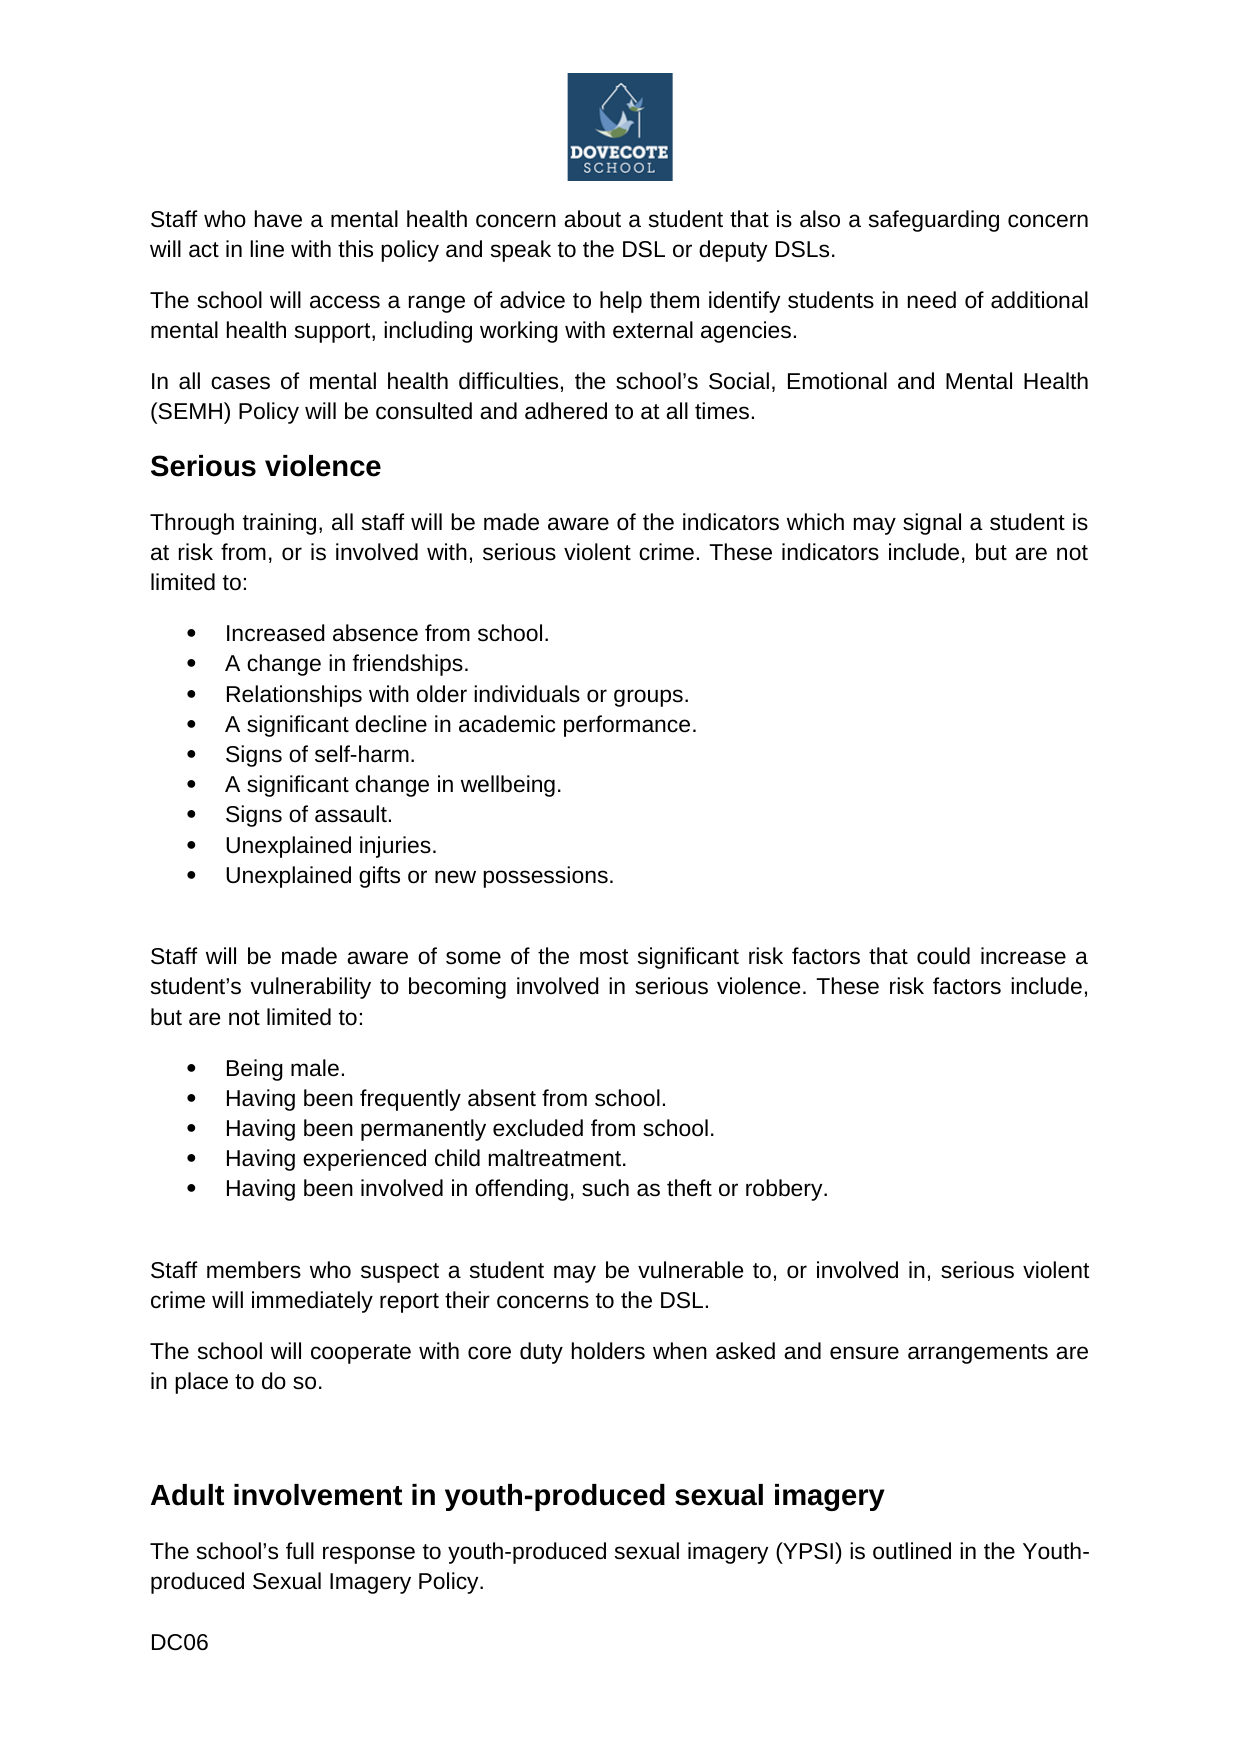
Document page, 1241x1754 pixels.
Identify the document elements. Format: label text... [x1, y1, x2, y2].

list Having been involved in offending, such as theft or robbery. [187, 1175, 1090, 1202]
list Unexplained gifts or new possessions. [187, 862, 1090, 888]
list Having been frequently absent from school. [187, 1085, 1090, 1111]
text Adult involvement in youth-produced sexual imagery [150, 1478, 1090, 1512]
list Having been permanently excluded from school. [187, 1115, 1090, 1141]
text Through training, all staff will be made aware of the indicators which may signal a student is at risk from, or is involved with, serious violent crime. These indicators include, but are not limited to: [150, 509, 1090, 595]
text Staff members who suspect a student may be vulnerable to, or involved in, serious violent crime will immediately report their concerns to the DSL. [150, 1257, 1090, 1313]
picture [567, 73, 673, 181]
text In all cases of mental health difficulties, the school’s Social, Emotional and Mental Health (SEMH) Policy will be consulted and adhered to at all times. [150, 368, 1090, 424]
list Having experienced child maltreatment. [187, 1145, 1090, 1171]
list Being male. [187, 1054, 1090, 1081]
text The school will access a range of advice to help them identify students in need of additional mental health support, including working with external agencies. [150, 287, 1090, 343]
text Serious violence [150, 449, 1090, 483]
text Staff who have a mental health concern about a student that is also a safeguarding concern will act in line with this policy and speak to the DSL or deputy DSLs. [150, 206, 1090, 262]
text The school’s full response to youth-produced sexual imagery (YPSI) is outlined in the Youth-produced Sexual Imagery Policy. [150, 1538, 1090, 1594]
list A change in friendships. [187, 650, 1090, 677]
text Staff will be made aware of some of the most significant risk factors that could increase a student’s vulnerability to becoming involved in serious violence. These risk factors include, but are not limited to: [150, 943, 1090, 1030]
list Increased absence from school. [187, 620, 1090, 646]
list A significant change in wellbeing. [187, 771, 1090, 797]
list Signs of assault. [187, 801, 1090, 828]
list Relationships with older individuals or groups. [187, 681, 1090, 707]
list Signs of self-harm. [187, 741, 1090, 767]
list Unexplained injuries. [187, 832, 1090, 858]
list A significant decline in academic performance. [187, 711, 1090, 737]
text The school will cooperate with core duty holders when asked and ensure arrangements are in place to do so. [150, 1338, 1090, 1394]
